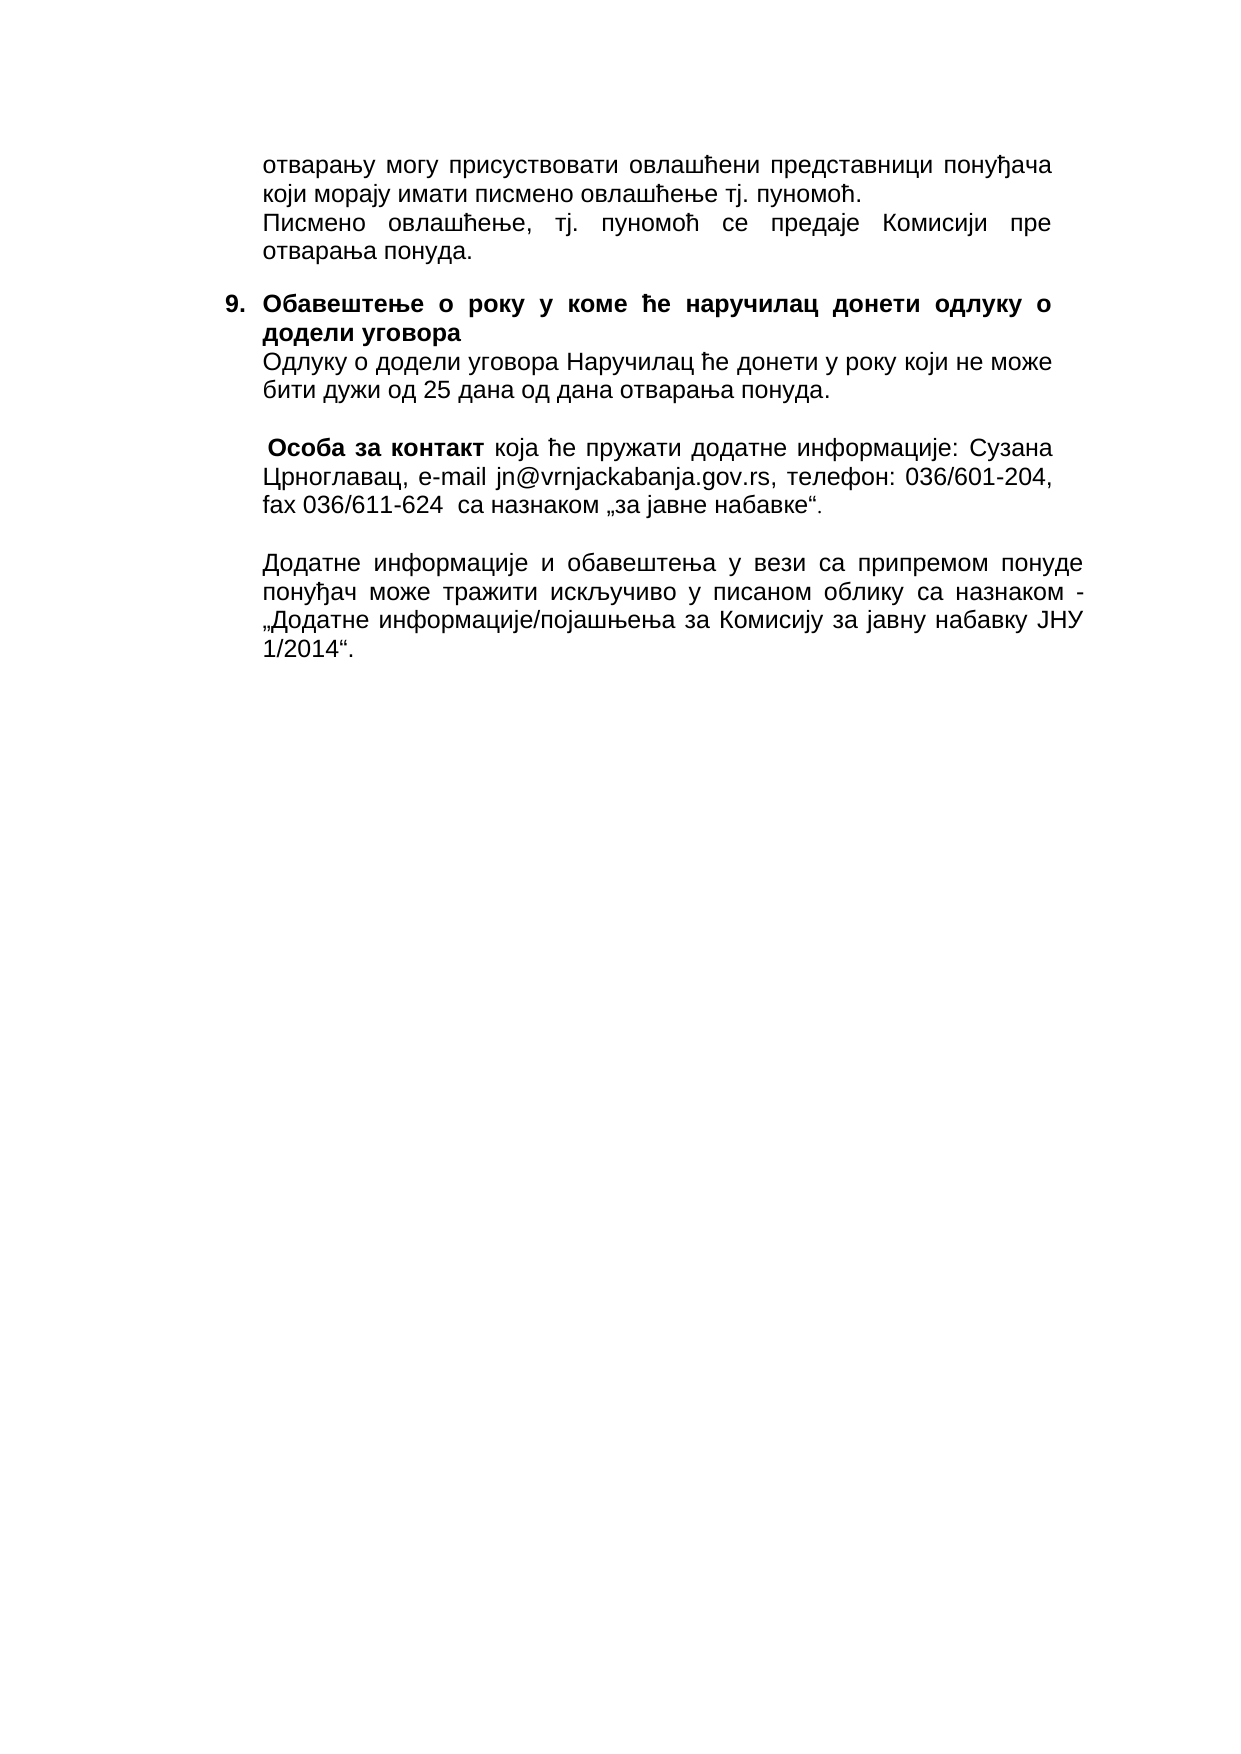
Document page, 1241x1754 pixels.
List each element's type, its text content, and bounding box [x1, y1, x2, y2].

text Додатне информације и обавештења у вези са припремом понуде понуђач може тражити искључиво у писаном облику са назнаком - „Додатне информације/појашњења за Комисију за јавну набавку ЈНУ 1/2014“. [262, 548, 1084, 663]
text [262, 150, 1053, 207]
text Особа за контакт која ће пружати додатне информације: Сузана Црноглавац, е-mail jn@vrnjackabanja.gov.rs, телефон: 036/601-204, fax 036/611-624 са назнаком „за јавне набавке“. [262, 433, 1053, 519]
text Писмено овлашћење, тј. пуномоћ се предаје Комисији пре отварања понуда. [262, 207, 1053, 265]
text Одлуку о додели уговора Наручилац ће донети у року који не може бити дужи од 25 дана од дана отварања понуда. [262, 347, 1053, 404]
list Обавештење о року у коме ће наручилац донети одлуку о додели уговора [225, 289, 1053, 347]
